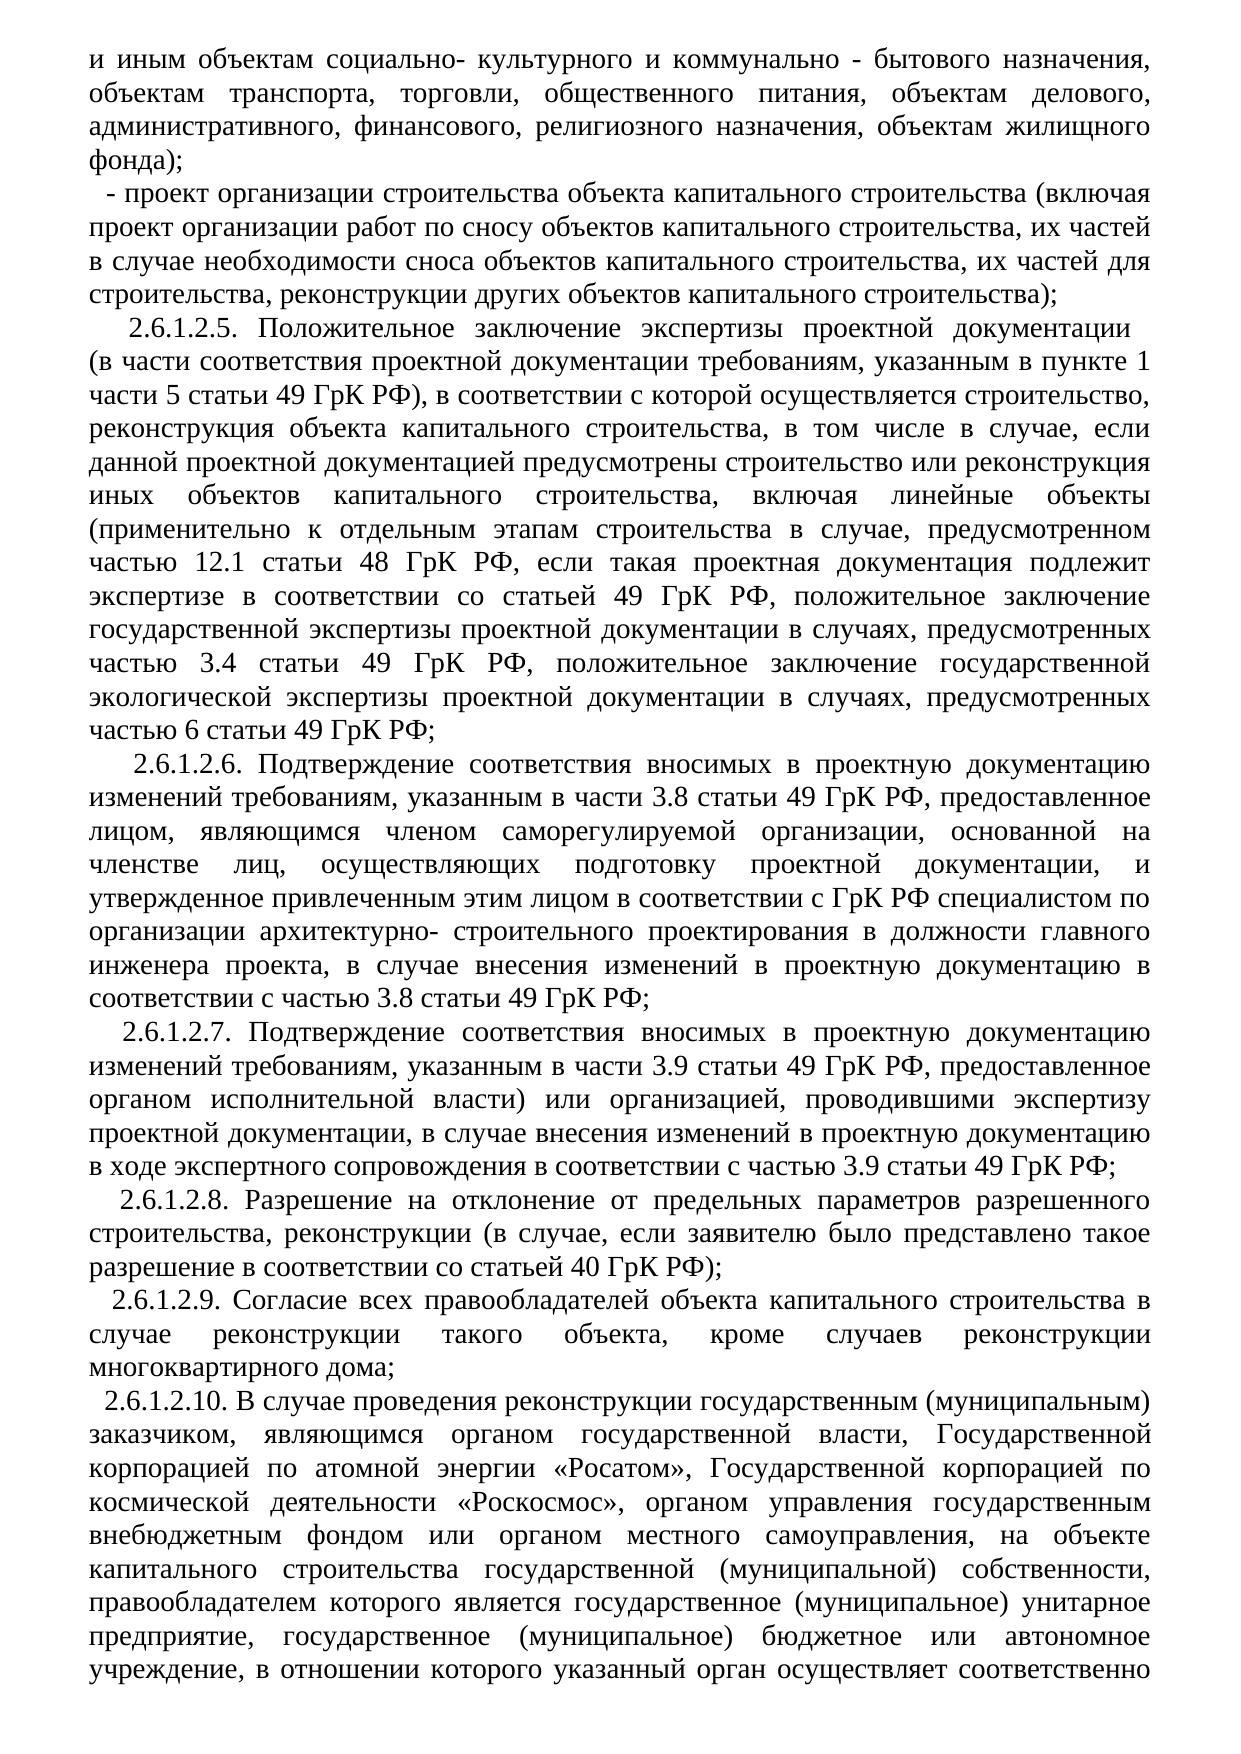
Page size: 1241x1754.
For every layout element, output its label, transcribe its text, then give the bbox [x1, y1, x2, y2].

text 2.6.1.2.6. Подтверждение соответствия вносимых в проектную документацию изменений требованиям, указанным в части 3.8 статьи 49 ГрК РФ, предоставленное лицом, являющимся членом саморегулируемой организации, основанной на членстве лиц, осуществляющих подготовку проектной документации, и утвержденное привлеченным этим лицом в соответствии с ГрК РФ специалистом по организации архитектурно- строительного проектирования в должности главного инженера проекта, в случае внесения изменений в проектную документацию в соответствии с частью 3.8 статьи 49 ГрК РФ; [89, 746, 1152, 1014]
text 2.6.1.2.7. Подтверждение соответствия вносимых в проектную документацию изменений требованиям, указанным в части 3.9 статьи 49 ГрК РФ, предоставленное органом исполнительной власти) или организацией, проводившими экспертизу проектной документации, в случае внесения изменений в проектную документацию в ходе экспертного сопровождения в соответствии с частью 3.9 статьи 49 ГрК РФ; [89, 1014, 1152, 1182]
text 2.6.1.2.8. Разрешение на отклонение от предельных параметров разрешенного строительства, реконструкции (в случае, если заявителю было представлено такое разрешение в соответствии со статьей 40 ГрК РФ); [89, 1182, 1152, 1282]
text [89, 41, 1152, 176]
text 2.6.1.2.5. Положительное заключение экспертизы проектной документации (в части соответствия проектной документации требованиям, указанным в пункте 1 части 5 статьи 49 ГрК РФ), в соответствии с которой осуществляется строительство, реконструкция объекта капитального строительства, в том числе в случае, если данной проектной документацией предусмотрены строительство или реконструкция иных объектов капитального строительства, включая линейные объекты (применительно к отдельным этапам строительства в случае, предусмотренном частью 12.1 статьи 48 ГрК РФ, если такая проектная документация подлежит экспертизе в соответствии со статьей 49 ГрК РФ, положительное заключение государственной экспертизы проектной документации в случаях, предусмотренных частью 3.4 статьи 49 ГрК РФ, положительное заключение государственной экологической экспертизы проектной документации в случаях, предусмотренных частью 6 статьи 49 ГрК РФ; [89, 310, 1152, 746]
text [89, 1383, 1152, 1685]
text - проект организации строительства объекта капитального строительства (включая проект организации работ по сносу объектов капитального строительства, их частей в случае необходимости сноса объектов капитального строительства, их частей для строительства, реконструкции других объектов капитального строительства); [89, 176, 1152, 310]
text 2.6.1.2.9. Согласие всех правообладателей объекта капитального строительства в случае реконструкции такого объекта, кроме случаев реконструкции многоквартирного дома; [89, 1282, 1152, 1383]
